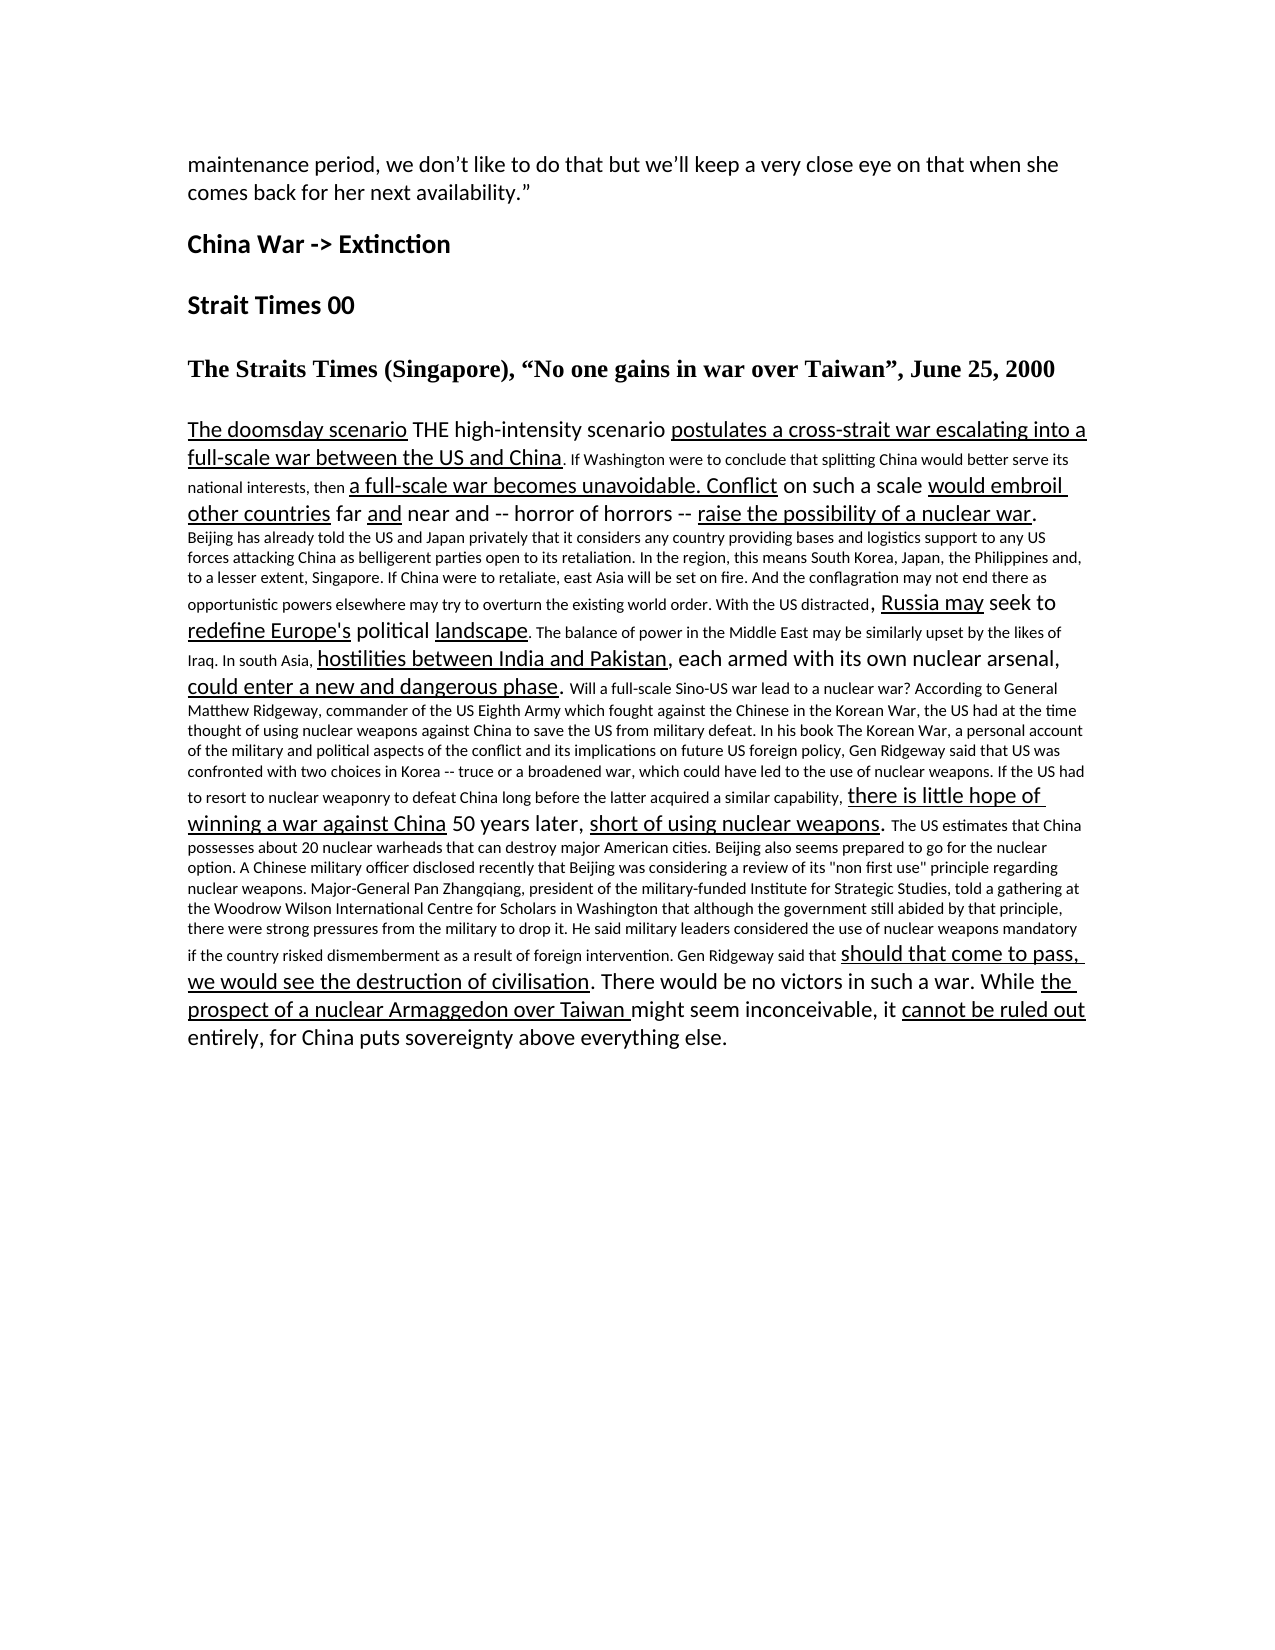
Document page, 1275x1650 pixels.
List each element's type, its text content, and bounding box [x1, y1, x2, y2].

text The Straits Times (Singapore), “No one gains in war over Taiwan”, June 25, 2000 [187, 354, 1087, 383]
text Strait Times 00 [187, 288, 1087, 321]
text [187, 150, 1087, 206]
subtitle China War -> Extinction [187, 227, 1087, 260]
text The doomsday scenario THE high-intensity scenario postulates a cross-strait war escalating into a full-scale war between the US and China. If Washington were to conclude that splitting China would better serve its national interests, then a full-scale war becomes unavoidable. Conflict on such a scale would embroil other countries far and near and -- horror of horrors -- raise the possibility of a nuclear war. Beijing has already told the US and Japan privately that it considers any country providing bases and logistics support to any US forces attacking China as belligerent parties open to its retaliation. In the region, this means South Korea, Japan, the Philippines and, to a lesser extent, Singapore. If China were to retaliate, east Asia will be set on fire. And the conflagration may not end there as opportunistic powers elsewhere may try to overturn the existing world order. With the US distracted, Russia may seek to redefine Europe's political landscape. The balance of power in the Middle East may be similarly upset by the likes of Iraq. In south Asia, hostilities between India and Pakistan, each armed with its own nuclear arsenal, could enter a new and dangerous phase. Will a full-scale Sino-US war lead to a nuclear war? According to General Matthew Ridgeway, commander of the US Eighth Army which fought against the Chinese in the Korean War, the US had at the time thought of using nuclear weapons against China to save the US from military defeat. In his book The Korean War, a personal account of the military and political aspects of the conflict and its implications on future US foreign policy, Gen Ridgeway said that US was confronted with two choices in Korea -- truce or a broadened war, which could have led to the use of nuclear weapons. If the US had to resort to nuclear weaponry to defeat China long before the latter acquired a similar capability, there is little hope of winning a war against China 50 years later, short of using nuclear weapons. The US estimates that China possesses about 20 nuclear warheads that can destroy major American cities. Beijing also seems prepared to go for the nuclear option. A Chinese military officer disclosed recently that Beijing was considering a review of its "non first use" principle regarding nuclear weapons. Major-General Pan Zhangqiang, president of the military-funded Institute for Strategic Studies, told a gathering at the Woodrow Wilson International Centre for Scholars in Washington that although the government still abided by that principle, there were strong pressures from the military to drop it. He said military leaders considered the use of nuclear weapons mandatory if the country risked dismemberment as a result of foreign intervention. Gen Ridgeway said that should that come to pass, we would see the destruction of civilisation. There would be no victors in such a war. While the prospect of a nuclear Armaggedon over Taiwan might seem inconceivable, it cannot be ruled out entirely, for China puts sovereignty above everything else. [187, 415, 1087, 1051]
